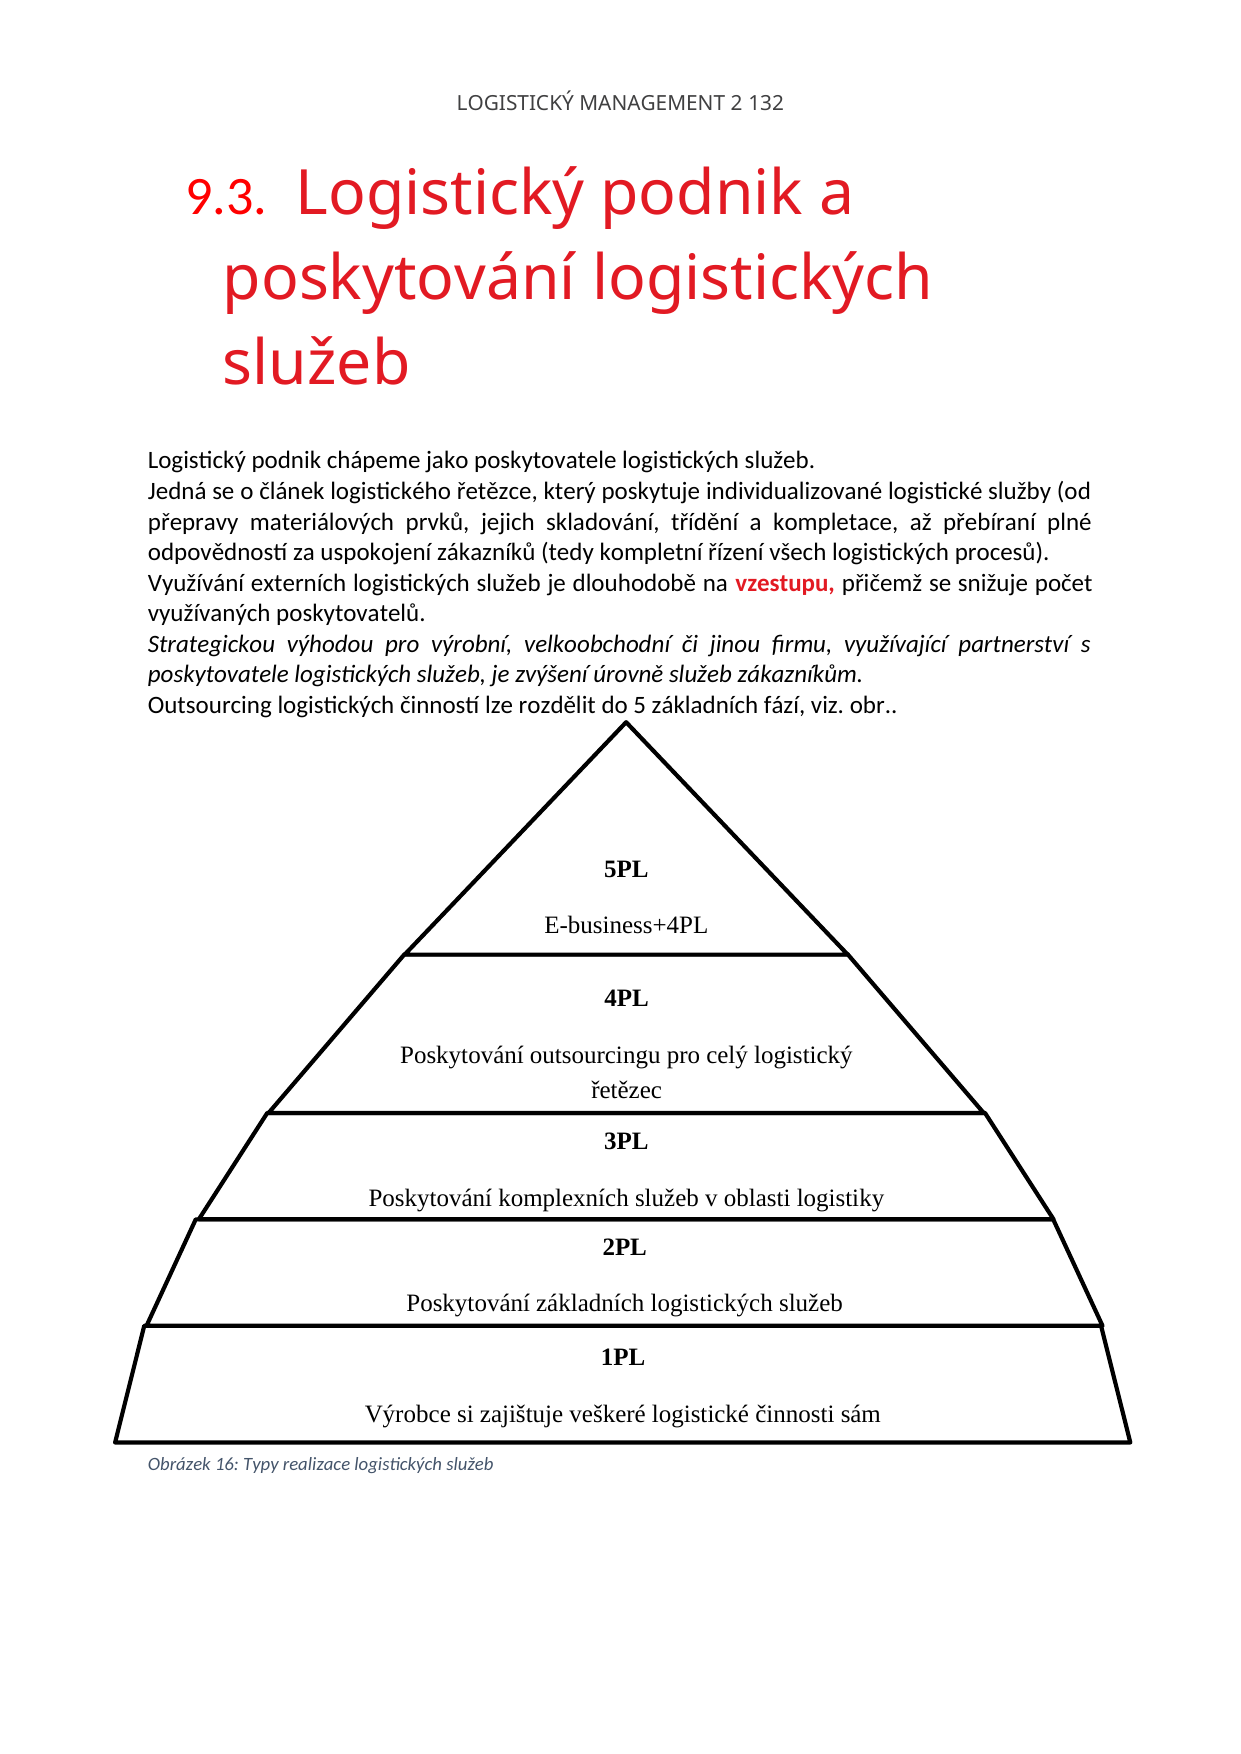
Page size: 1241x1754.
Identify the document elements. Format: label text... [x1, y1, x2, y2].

subtitle Logistický podnik a poskytování logistických služeb [185, 148, 1093, 403]
text Obrázek 16: Typy realizace logistických služeb [148, 1452, 1093, 1475]
text Jedná se o článek logistického řetězce, který poskytuje individualizované logistické služby (od přepravy materiálových prvků, jejich skladování, třídění a kompletace, až přebíraní plné odpovědností za uspokojení zákazníků (tedy kompletní řízení všech logistických procesů). [148, 475, 1093, 567]
text Strategickou výhodou pro výrobní, velkoobchodní či jinou firmu, využívající partnerství s poskytovatele logistických služeb, je zvýšení úrovně služeb zákazníkům. [148, 628, 1093, 689]
text Outsourcing logistických činností lze rozdělit do 5 základních fází, viz. obr.. [148, 689, 1093, 719]
text Logistický podnik chápeme jako poskytovatele logistických služeb. [148, 444, 1093, 475]
text Využívání externích logistických služeb je dlouhodobě na vzestupu, přičemž se snižuje počet využívaných poskytovatelů. [148, 567, 1093, 628]
